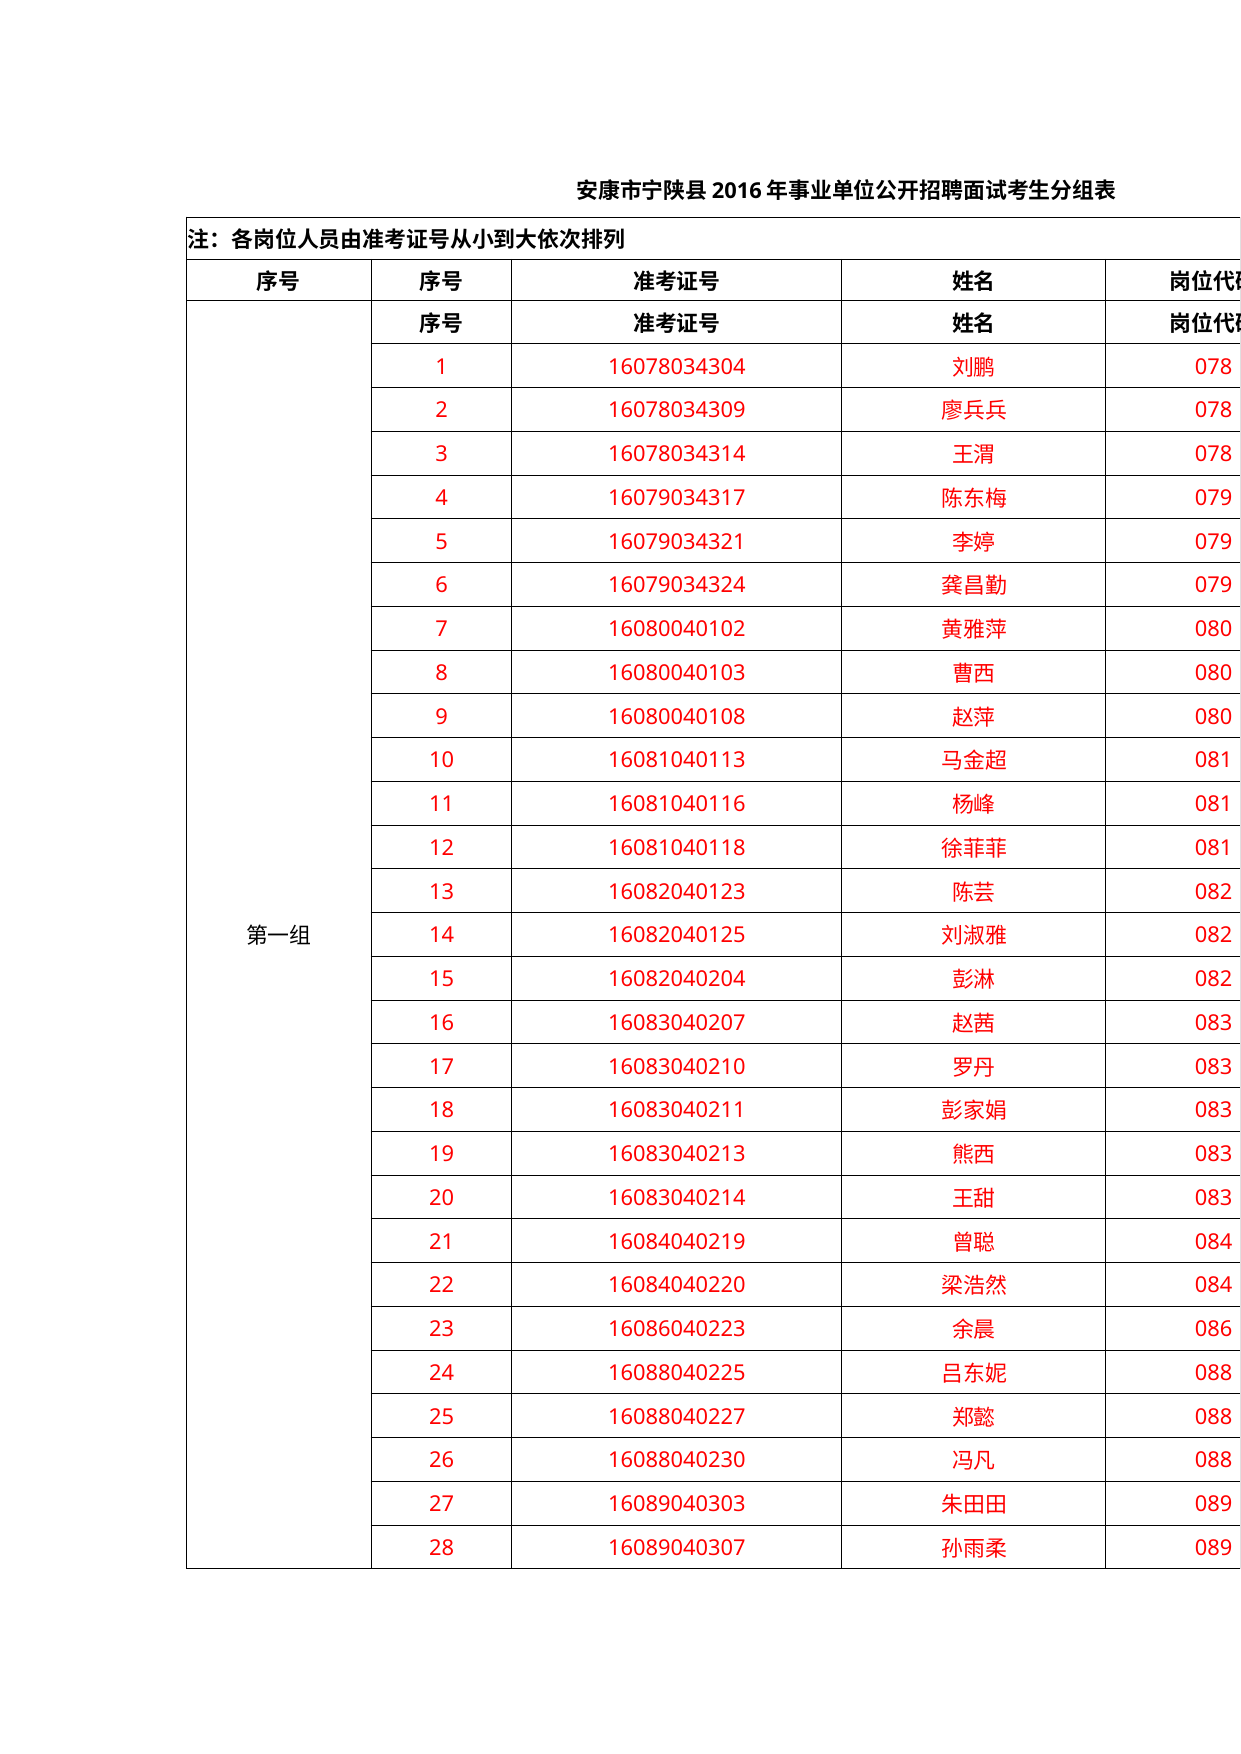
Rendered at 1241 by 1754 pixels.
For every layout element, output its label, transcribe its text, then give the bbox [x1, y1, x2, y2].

table_cell 16083040211 [512, 1088, 841, 1131]
table_cell 14 [372, 913, 511, 956]
table_cell 089 [1106, 1526, 1240, 1568]
table_cell 081 [1106, 782, 1240, 824]
table_cell 彭家娟 [842, 1088, 1105, 1131]
table_cell 姓名 [842, 260, 1105, 299]
table_cell 088 [1106, 1394, 1240, 1437]
table_cell 序号 [187, 260, 371, 299]
table_cell 078 [1106, 344, 1240, 387]
table_cell 16081040116 [512, 782, 841, 824]
table_cell 16083040214 [512, 1176, 841, 1218]
table_cell 徐菲菲 [842, 826, 1105, 868]
table_cell 078 [1106, 388, 1240, 431]
table_cell 084 [1106, 1219, 1240, 1262]
table_cell 16088040230 [512, 1438, 841, 1481]
table_cell 082 [1106, 913, 1240, 956]
table_cell 1 [372, 344, 511, 387]
table_cell 16080040102 [512, 607, 841, 649]
table_cell 16083040207 [512, 1001, 841, 1043]
table_cell 王渭 [842, 432, 1105, 474]
table_cell 5 [372, 519, 511, 562]
table_cell 082 [1106, 869, 1240, 912]
table_cell 16088040225 [512, 1351, 841, 1393]
table_cell 088 [1106, 1351, 1240, 1393]
table_cell 27 [372, 1482, 511, 1524]
table_cell 16084040220 [512, 1263, 841, 1306]
table_cell 16082040125 [512, 913, 841, 956]
table_cell 罗丹 [842, 1044, 1105, 1087]
table_cell 孙雨柔 [842, 1526, 1105, 1568]
table_cell 陈芸 [842, 869, 1105, 912]
table_cell 姓名 [842, 301, 1105, 343]
table_cell 084 [1106, 1263, 1240, 1306]
table_cell 11 [372, 782, 511, 824]
table_cell 081 [1106, 826, 1240, 868]
table_cell 12 [372, 826, 511, 868]
table_cell 李婷 [842, 519, 1105, 562]
table_cell 刘鹏 [842, 344, 1105, 387]
table_cell 马金超 [842, 738, 1105, 781]
table_cell 黄雅萍 [842, 607, 1105, 649]
table_cell 16088040227 [512, 1394, 841, 1437]
table_cell 16083040213 [512, 1132, 841, 1174]
table_cell 16078034309 [512, 388, 841, 431]
table_cell 准考证号 [512, 301, 841, 343]
table_cell 序号 [372, 301, 511, 343]
table_cell 083 [1106, 1044, 1240, 1087]
table_cell 17 [372, 1044, 511, 1087]
table_cell 083 [1106, 1001, 1240, 1043]
table_cell 083 [1106, 1088, 1240, 1131]
table_cell 081 [1106, 738, 1240, 781]
table_cell 3 [372, 432, 511, 474]
table_cell 刘淑雅 [842, 913, 1105, 956]
table_cell 079 [1106, 476, 1240, 518]
table_cell 24 [372, 1351, 511, 1393]
table_cell 16084040219 [512, 1219, 841, 1262]
table_cell 16079034324 [512, 563, 841, 606]
table_cell 079 [1106, 519, 1240, 562]
table_cell 岗位代码 [1106, 260, 1240, 299]
table_cell 080 [1106, 651, 1240, 693]
table_cell 25 [372, 1394, 511, 1437]
table_cell 16089040307 [512, 1526, 841, 1568]
table_cell 16078034304 [512, 344, 841, 387]
table_cell 6 [372, 563, 511, 606]
table_cell 28 [372, 1526, 511, 1568]
table_cell 16078034314 [512, 432, 841, 474]
table_cell 16086040223 [512, 1307, 841, 1349]
table_cell 岗位代码 [1106, 301, 1240, 343]
table_cell 16089040303 [512, 1482, 841, 1524]
table_cell 082 [1106, 957, 1240, 999]
table_cell 9 [372, 694, 511, 737]
table_cell 16079034317 [512, 476, 841, 518]
table_cell 彭淋 [842, 957, 1105, 999]
table_cell 13 [372, 869, 511, 912]
table_cell 080 [1106, 607, 1240, 649]
table_cell 第一组 [187, 301, 371, 1568]
table_cell 079 [1106, 563, 1240, 606]
table_cell 26 [372, 1438, 511, 1481]
table_cell 16 [372, 1001, 511, 1043]
table_cell 8 [372, 651, 511, 693]
table_cell 杨峰 [842, 782, 1105, 824]
table_cell 18 [372, 1088, 511, 1131]
table_cell 16083040210 [512, 1044, 841, 1087]
table_cell 20 [372, 1176, 511, 1218]
table_cell 熊西 [842, 1132, 1105, 1174]
table_cell 16082040123 [512, 869, 841, 912]
table_cell 088 [1106, 1438, 1240, 1481]
table_cell 曹西 [842, 651, 1105, 693]
table_cell 15 [372, 957, 511, 999]
table_cell 4 [372, 476, 511, 518]
table_cell 郑懿 [842, 1394, 1105, 1437]
table_cell 余晨 [842, 1307, 1105, 1349]
table_cell 准考证号 [512, 260, 841, 299]
table_cell 078 [1106, 432, 1240, 474]
table_cell 23 [372, 1307, 511, 1349]
table_cell 梁浩然 [842, 1263, 1105, 1306]
table_cell 朱田田 [842, 1482, 1105, 1524]
table_cell 080 [1106, 694, 1240, 737]
table_cell 16081040113 [512, 738, 841, 781]
table_cell 089 [1106, 1482, 1240, 1524]
table_cell 083 [1106, 1132, 1240, 1174]
table_cell 22 [372, 1263, 511, 1306]
table_cell 龚昌勤 [842, 563, 1105, 606]
table_cell 冯凡 [842, 1438, 1105, 1481]
table_cell 注：各岗位人员由准考证号从小到大依次排列 [187, 218, 1240, 259]
table_cell 赵茜 [842, 1001, 1105, 1043]
table_cell 21 [372, 1219, 511, 1262]
table_cell 7 [372, 607, 511, 649]
table_cell 2 [372, 388, 511, 431]
table_cell 16080040103 [512, 651, 841, 693]
table_cell 16080040108 [512, 694, 841, 737]
table_header 安康市宁陕县2016年事业单位公开招聘面试考生分组表 [186, 162, 1240, 217]
table_cell 吕东妮 [842, 1351, 1105, 1393]
table_cell 19 [372, 1132, 511, 1174]
table_cell 序号 [372, 260, 511, 299]
table_cell 086 [1106, 1307, 1240, 1349]
table_cell 16081040118 [512, 826, 841, 868]
table_cell 赵萍 [842, 694, 1105, 737]
table_cell 曾聪 [842, 1219, 1105, 1262]
table_cell 083 [1106, 1176, 1240, 1218]
table_cell 10 [372, 738, 511, 781]
table_cell 廖兵兵 [842, 388, 1105, 431]
table_cell 16082040204 [512, 957, 841, 999]
table_cell 王甜 [842, 1176, 1105, 1218]
table_cell 陈东梅 [842, 476, 1105, 518]
table_cell 16079034321 [512, 519, 841, 562]
